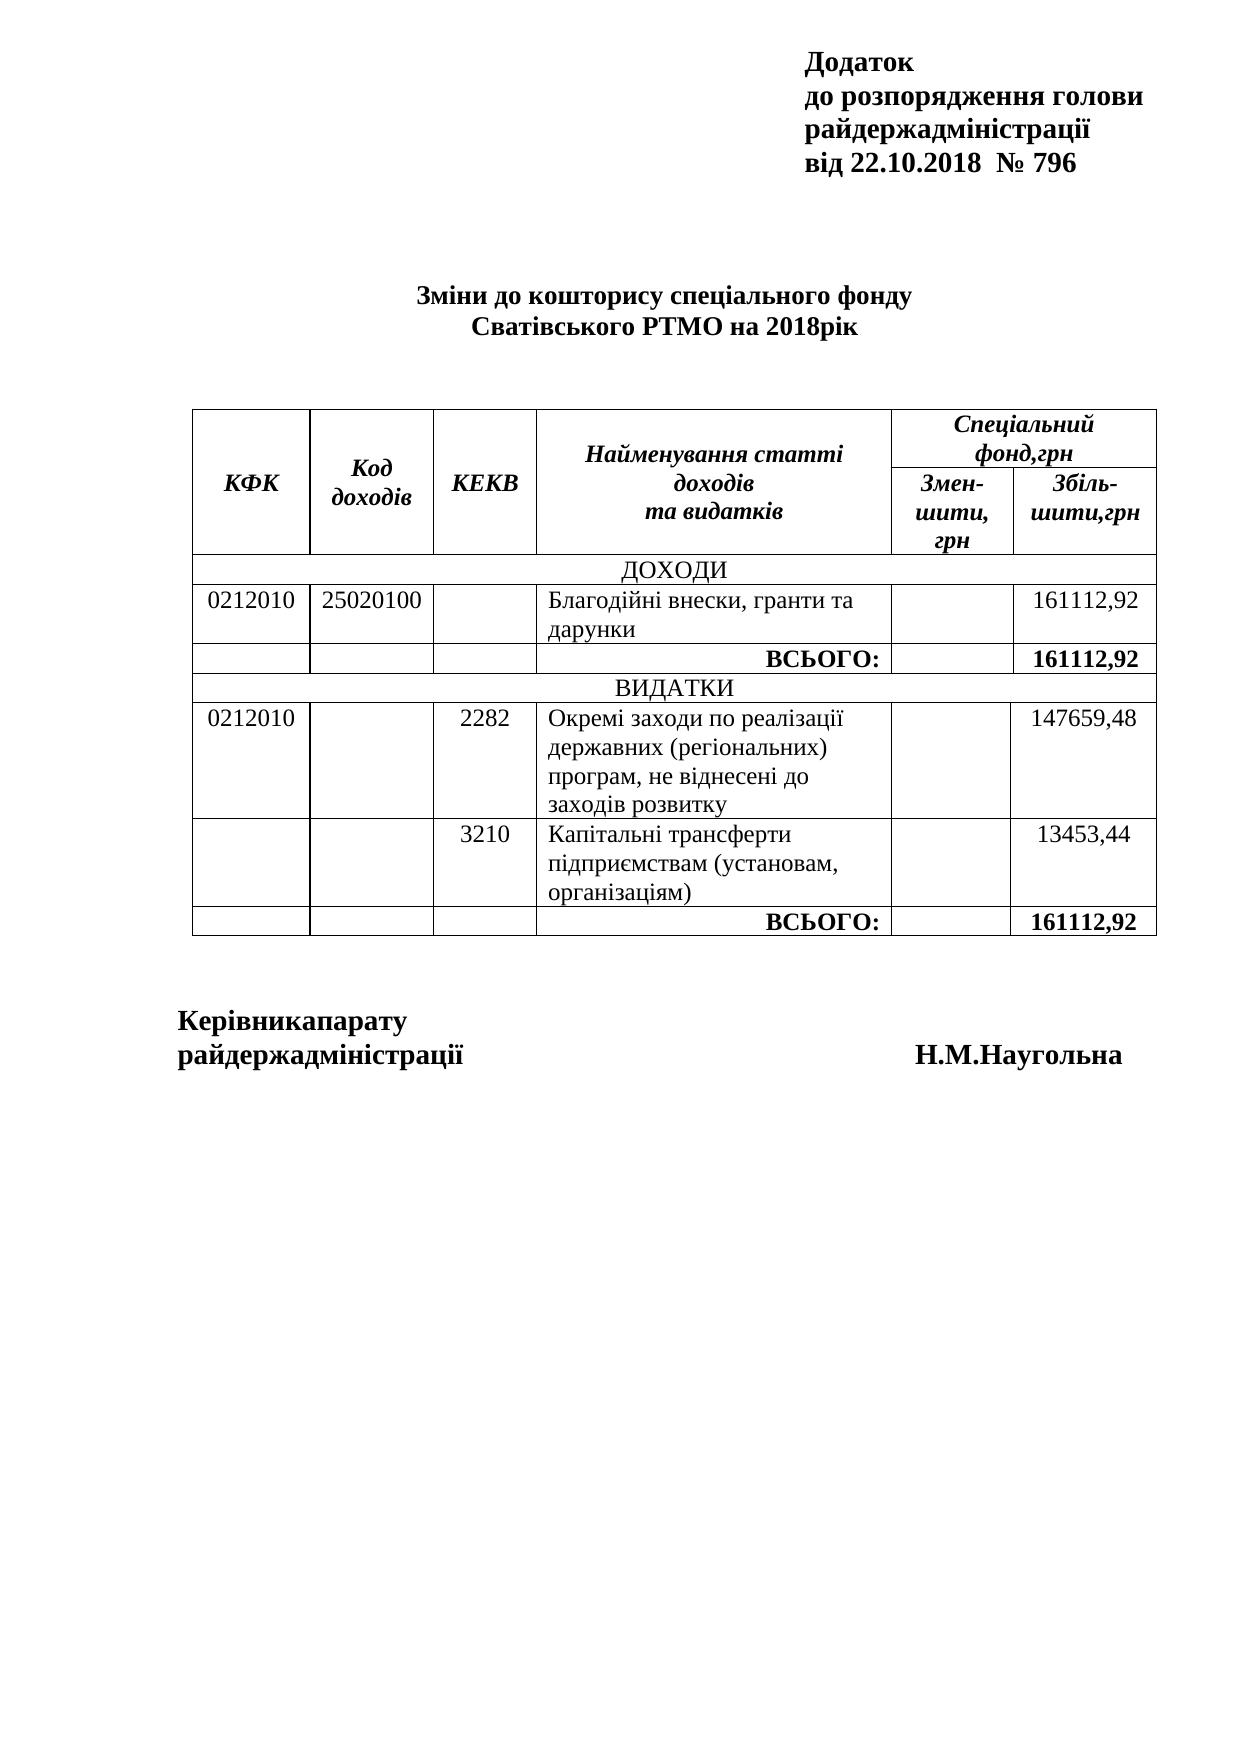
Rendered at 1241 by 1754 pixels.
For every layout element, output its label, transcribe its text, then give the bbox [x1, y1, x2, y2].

table_cell [892, 585, 1013, 643]
table_cell Благодійні внески, гранти та дарунки [537, 585, 891, 643]
table_cell Окремі заходи по реалізації державних (регіональних) програм, не віднесені до заходів розвитку [537, 703, 891, 818]
table_header Найменування статті доходів та видатків [537, 410, 891, 554]
table_cell 161112,92 [1011, 907, 1156, 935]
table_cell 161112,92 [1014, 585, 1156, 643]
table_header КФК [193, 410, 309, 554]
table_cell [311, 907, 433, 935]
table_cell 3210 [434, 819, 536, 906]
table_header Код доходів [311, 410, 433, 554]
text Сватівського РТМО на 2018рік [177, 310, 1152, 341]
table_cell [892, 819, 1010, 906]
table_cell 25020100 [311, 585, 433, 643]
table_cell [193, 644, 309, 672]
table_cell 13453,44 [1011, 819, 1156, 906]
table_cell [311, 819, 433, 906]
table_header Спеціальний фонд,грн [892, 410, 1156, 467]
table_cell 161112,92 [1014, 644, 1156, 672]
table_header КЕКВ [434, 410, 536, 554]
text Зміни до кошторису спеціального фонду [177, 279, 1152, 310]
text до розпорядження голови райдержадміністрації [804, 78, 1152, 145]
table_cell ДОХОДИ [193, 555, 1156, 584]
table_cell [892, 907, 1010, 935]
table_cell ВСЬОГО: [537, 907, 891, 935]
table_cell [434, 585, 536, 643]
table_cell Змен-шити, грн [892, 468, 1013, 554]
text від 22.10.2018 № 796 [804, 145, 1152, 178]
table_cell [193, 819, 309, 906]
table_cell [892, 644, 1013, 672]
table_cell 147659,48 [1011, 703, 1156, 818]
table_cell 0212010 [193, 703, 309, 818]
text Керівникапарату [177, 1003, 1152, 1037]
table_cell ВИДАТКИ [193, 674, 1156, 702]
table_cell [434, 907, 536, 935]
table_cell [434, 644, 536, 672]
table_cell [193, 907, 309, 935]
text райдержадміністрації Н.М.Наугольна [177, 1037, 1152, 1071]
table_cell 2282 [434, 703, 536, 818]
table_cell [311, 644, 433, 672]
table_cell ВСЬОГО: [537, 644, 891, 672]
table_cell [311, 703, 433, 818]
table_cell Капітальні трансферти підприємствам (установам, організаціям) [537, 819, 891, 906]
table_cell 0212010 [193, 585, 309, 643]
table_cell [892, 703, 1010, 818]
text Додаток [804, 44, 1152, 78]
table_cell Збіль-шити,грн [1014, 468, 1156, 554]
